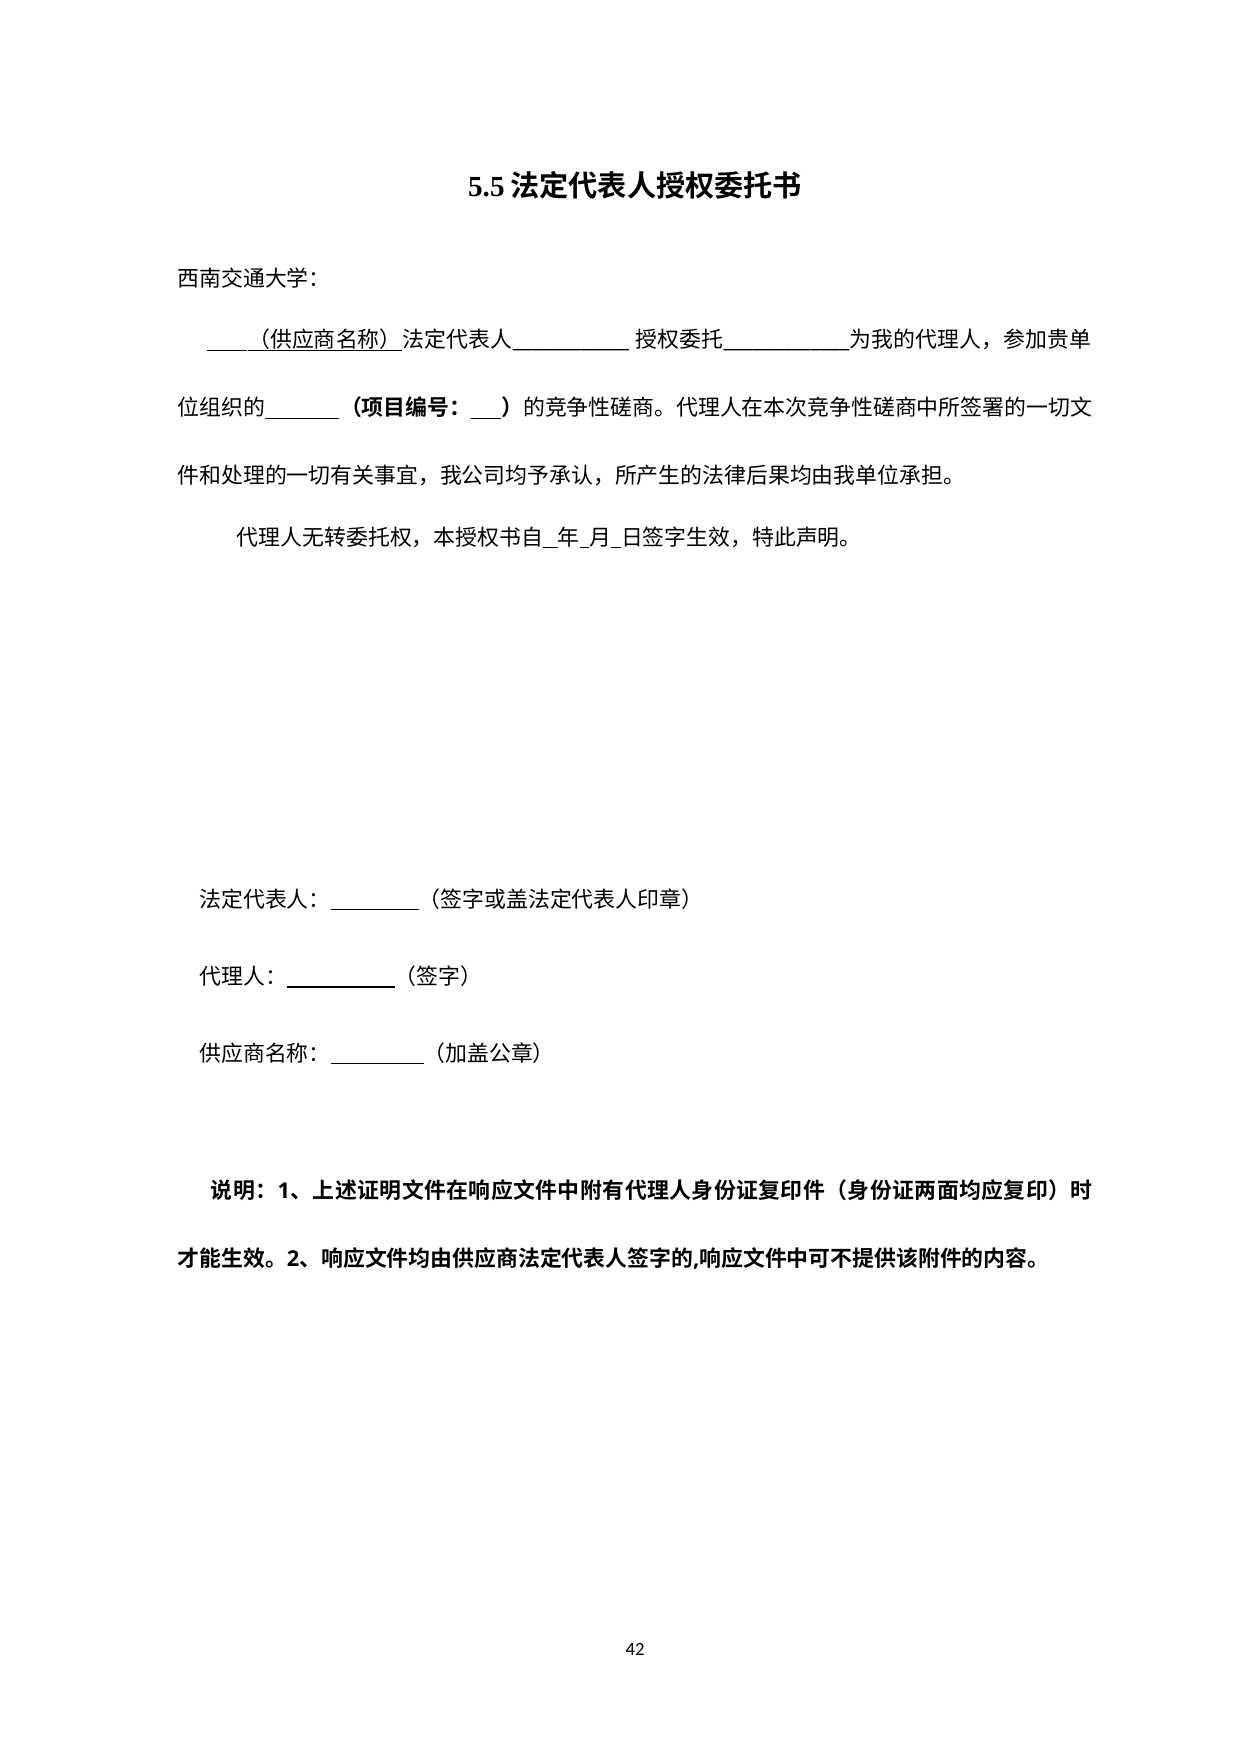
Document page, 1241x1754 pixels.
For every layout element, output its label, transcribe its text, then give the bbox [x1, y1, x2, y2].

text 代理人无转委托权，本授权书自 年 月 日签字生效，特此声明。 [177, 513, 1092, 558]
text 供应商名称： （加盖公章） [177, 1029, 1092, 1074]
text 西南交通大学： [177, 254, 1092, 300]
text 法定代表人： （签字或盖法定代表人印章） [177, 875, 1092, 920]
text 说明：1、上述证明文件在响应文件中附有代理人身份证复印件（身份证两面均应复印）时才能生效。2、响应文件均由供应商法定代表人签字的,响应文件中可不提供该附件的内容。 [177, 1166, 1092, 1279]
text 代理人： （签字） [177, 952, 1092, 997]
subtitle 法定代表人授权委托书 [177, 161, 1092, 206]
text （供应商名称）法定代表人____________ 授权委托_____________为我的代理人，参加贵单位组织的 （项目编号： ）的竞争性磋商。代理人在本次竞争性磋商中所签署的一切文件和处理的一切有关事宜，我公司均予承认，所产生的法律后果均由我单位承担。 [177, 316, 1092, 497]
